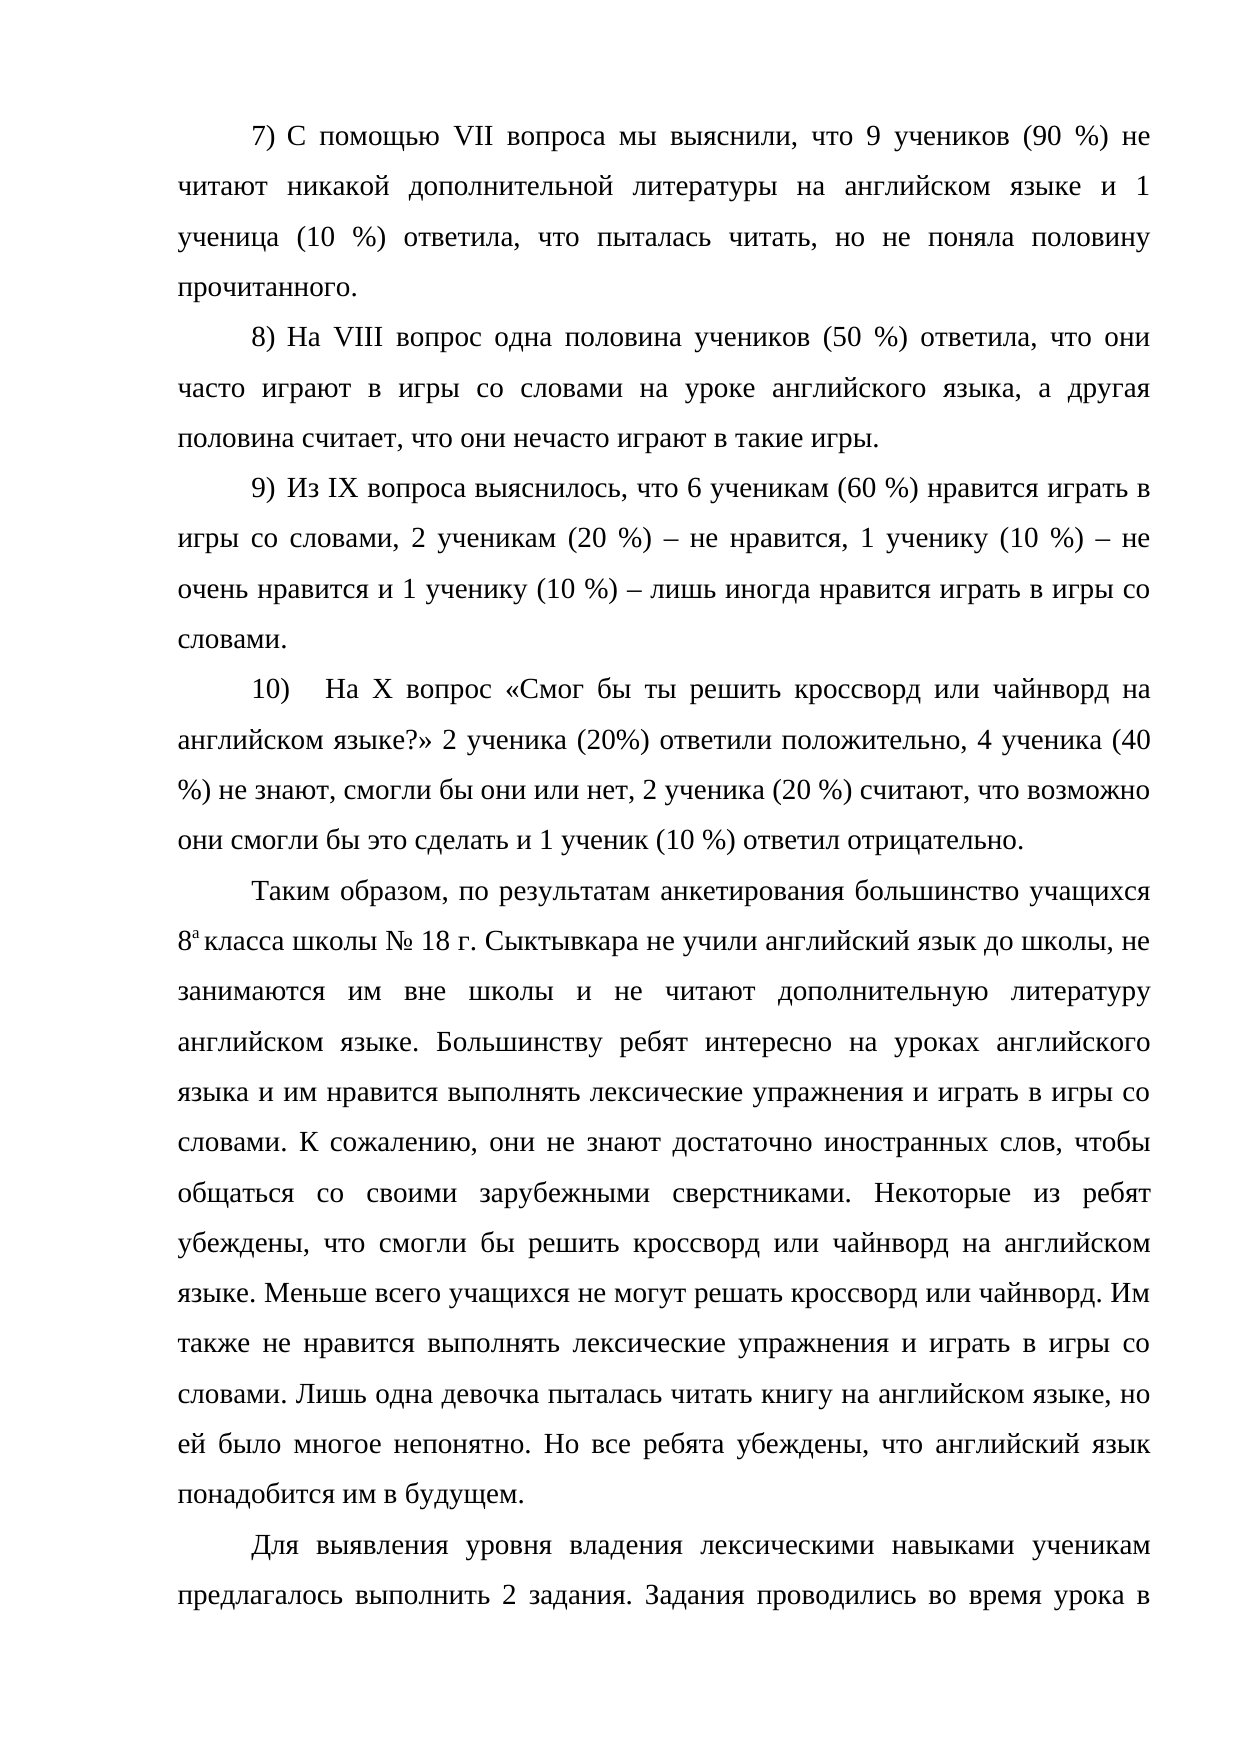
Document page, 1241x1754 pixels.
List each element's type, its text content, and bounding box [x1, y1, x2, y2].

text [177, 1527, 1152, 1611]
list С помощью VII вопроса мы выяснили, что 9 учеников (90 %) не читают никакой дополнительной литературы на английском языке и 1 ученица (10 %) ответила, что пыталась читать, но не поняла половину прочитанного. [177, 118, 1152, 303]
list На X вопрос «Смог бы ты решить кроссворд или чайнворд на английском языке?» 2 ученика (20%) ответили положительно, 4 ученика (40 %) не знают, смогли бы они или нет, 2 ученика (20 %) считают, что возможно они смогли бы это сделать и 1 ученик (10 %) ответил отрицательно. [177, 672, 1152, 856]
list Из IX вопроса выяснилось, что 6 ученикам (60 %) нравится играть в игры со словами, 2 ученикам (20 %) – не нравится, 1 ученику (10 %) – не очень нравится и 1 ученику (10 %) – лишь иногда нравится играть в игры со словами. [177, 470, 1152, 655]
text Таким образом, по результатам анкетирования большинство учащихся 8а класса школы № 18 г. Сыктывкара не учили английский язык до школы, не занимаются им вне школы и не читают дополнительную литературу английском языке. Большинству ребят интересно на уроках английского языка и им нравится выполнять лексические упражнения и играть в игры со словами. К сожалению, они не знают достаточно иностранных слов, чтобы общаться со своими зарубежными сверстниками. Некоторые из ребят убеждены, что смогли бы решить кроссворд или чайнворд на английском языке. Меньше всего учащихся не могут решать кроссворд или чайнворд. Им также не нравится выполнять лексические упражнения и играть в игры со словами. Лишь одна девочка пыталась читать книгу на английском языке, но ей было многое непонятно. Но все ребята убеждены, что английский язык понадобится им в будущем. [177, 873, 1152, 1510]
list На VIII вопрос одна половина учеников (50 %) ответила, что они часто играют в игры со словами на уроке английского языка, а другая половина считает, что они нечасто играют в такие игры. [177, 319, 1152, 453]
